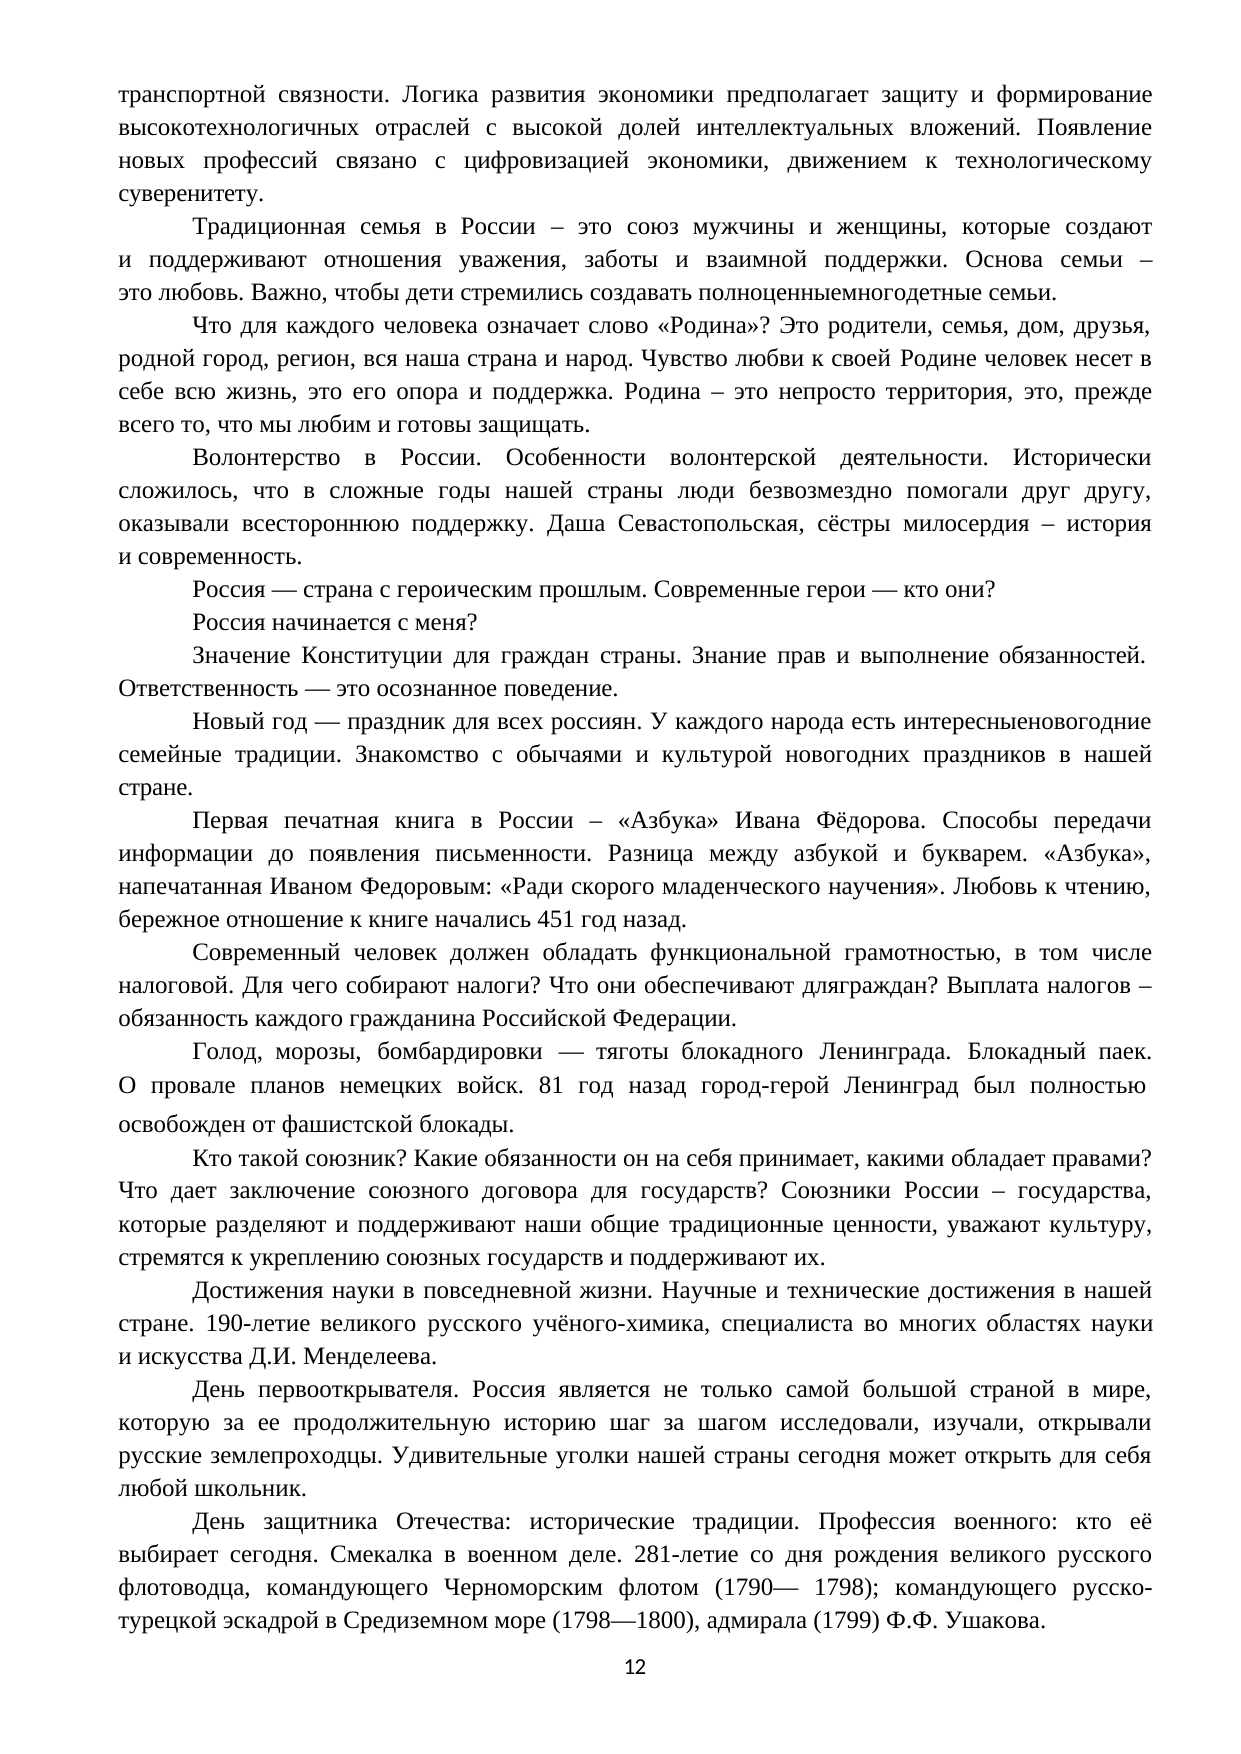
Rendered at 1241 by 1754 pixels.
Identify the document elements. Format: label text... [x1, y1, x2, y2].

text День первооткрывателя. Россия является не только самой большой страной в мире, которую за ее продолжительную историю шаг за шагом исследовали, изучали, открывали русские землепроходцы. Удивительные уголки нашей страны сегодня может открыть для себя любой школьник. [118, 1374, 1153, 1502]
text Новый год — праздник для всех россиян. У каждого народа есть интересныеновогодние семейные традиции. Знакомство с обычаями и культурой новогодних праздников в нашей стране. [118, 706, 1153, 801]
text Современный человек должен обладать функциональной грамотностью, в том числе налоговой. Для чего собирают налоги? Что они обеспечивают дляграждан? Выплата налогов – обязанность каждого гражданина Российской Федерации. [118, 937, 1153, 1032]
text День защитника Отечества: исторические традиции. Профессия военного: кто её выбирает сегодня. Смекалка в военном деле. 281-летие со дня рождения великого русского флотоводца, командующего Черноморским флотом (1790— 1798); командующего русско- турецкой эскадрой в Средиземном море (1798—1800), адмирала (1799) Ф.Ф. Ушакова. [118, 1506, 1153, 1634]
text Значение Конституции для граждан страны. Знание прав и выполнение обязанностей. [192, 641, 1167, 669]
text Что для каждого человека означает слово «Родина»? Это родители, семья, дом, друзья, родной город, регион, вся наша страна и народ. Чувство любви к своей Родине человек несет в себе всю жизнь, это его опора и поддержка. Родина – это непросто территория, это, прежде всего то, что мы любим и готовы защищать. [118, 310, 1152, 438]
text Голод, морозы, бомбардировки — тяготы блокадного Ленинграда. Блокадный паек. О провале планов немецких войск. 81 год назад город-герой Ленинград был полностью [118, 1036, 1152, 1098]
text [118, 79, 1153, 207]
text освобожден от фашистской блокады. [118, 1109, 1167, 1138]
text Ответственность — это осознанное поведение. [118, 673, 1167, 702]
text Россия — страна с героическим прошлым. Современные герои — кто они? Россия начинается с меня? [192, 574, 1058, 636]
text Кто такой союзник? Какие обязанности он на себя принимает, какими обладает правами? Что дает заключение союзного договора для государств? Союзники России – государства, которые разделяют и поддерживают наши общие традиционные ценности, уважают культуру, стремятся к укреплению союзных государств и поддерживают их. [118, 1143, 1153, 1270]
text Волонтерство в России. Особенности волонтерской деятельности. Исторически сложилось, что в сложные годы нашей страны люди безвозмездно помогали друг другу, оказывали всестороннюю поддержку. Даша Севастопольская, сёстры милосердия – история и современность. [118, 442, 1152, 570]
text Традиционная семья в России – это союз мужчины и женщины, которые создают и поддерживают отношения уважения, заботы и взаимной поддержки. Основа семьи – это любовь. Важно, чтобы дети стремились создавать полноценныемногодетные семьи. [118, 211, 1153, 306]
text Первая печатная книга в России – «Азбука» Ивана Фёдорова. Способы передачи информации до появления письменности. Разница между азбукой и букварем. «Азбука», напечатанная Иваном Федоровым: «Ради скорого младенческого научения». Любовь к чтению, бережное отношение к книге начались 451 год назад. [118, 805, 1152, 933]
text Достижения науки в повседневной жизни. Научные и технические достижения в нашей стране. 190-летие великого русского учёного-химика, специалиста во многих областях науки и искусства Д.И. Менделеева. [118, 1275, 1153, 1370]
